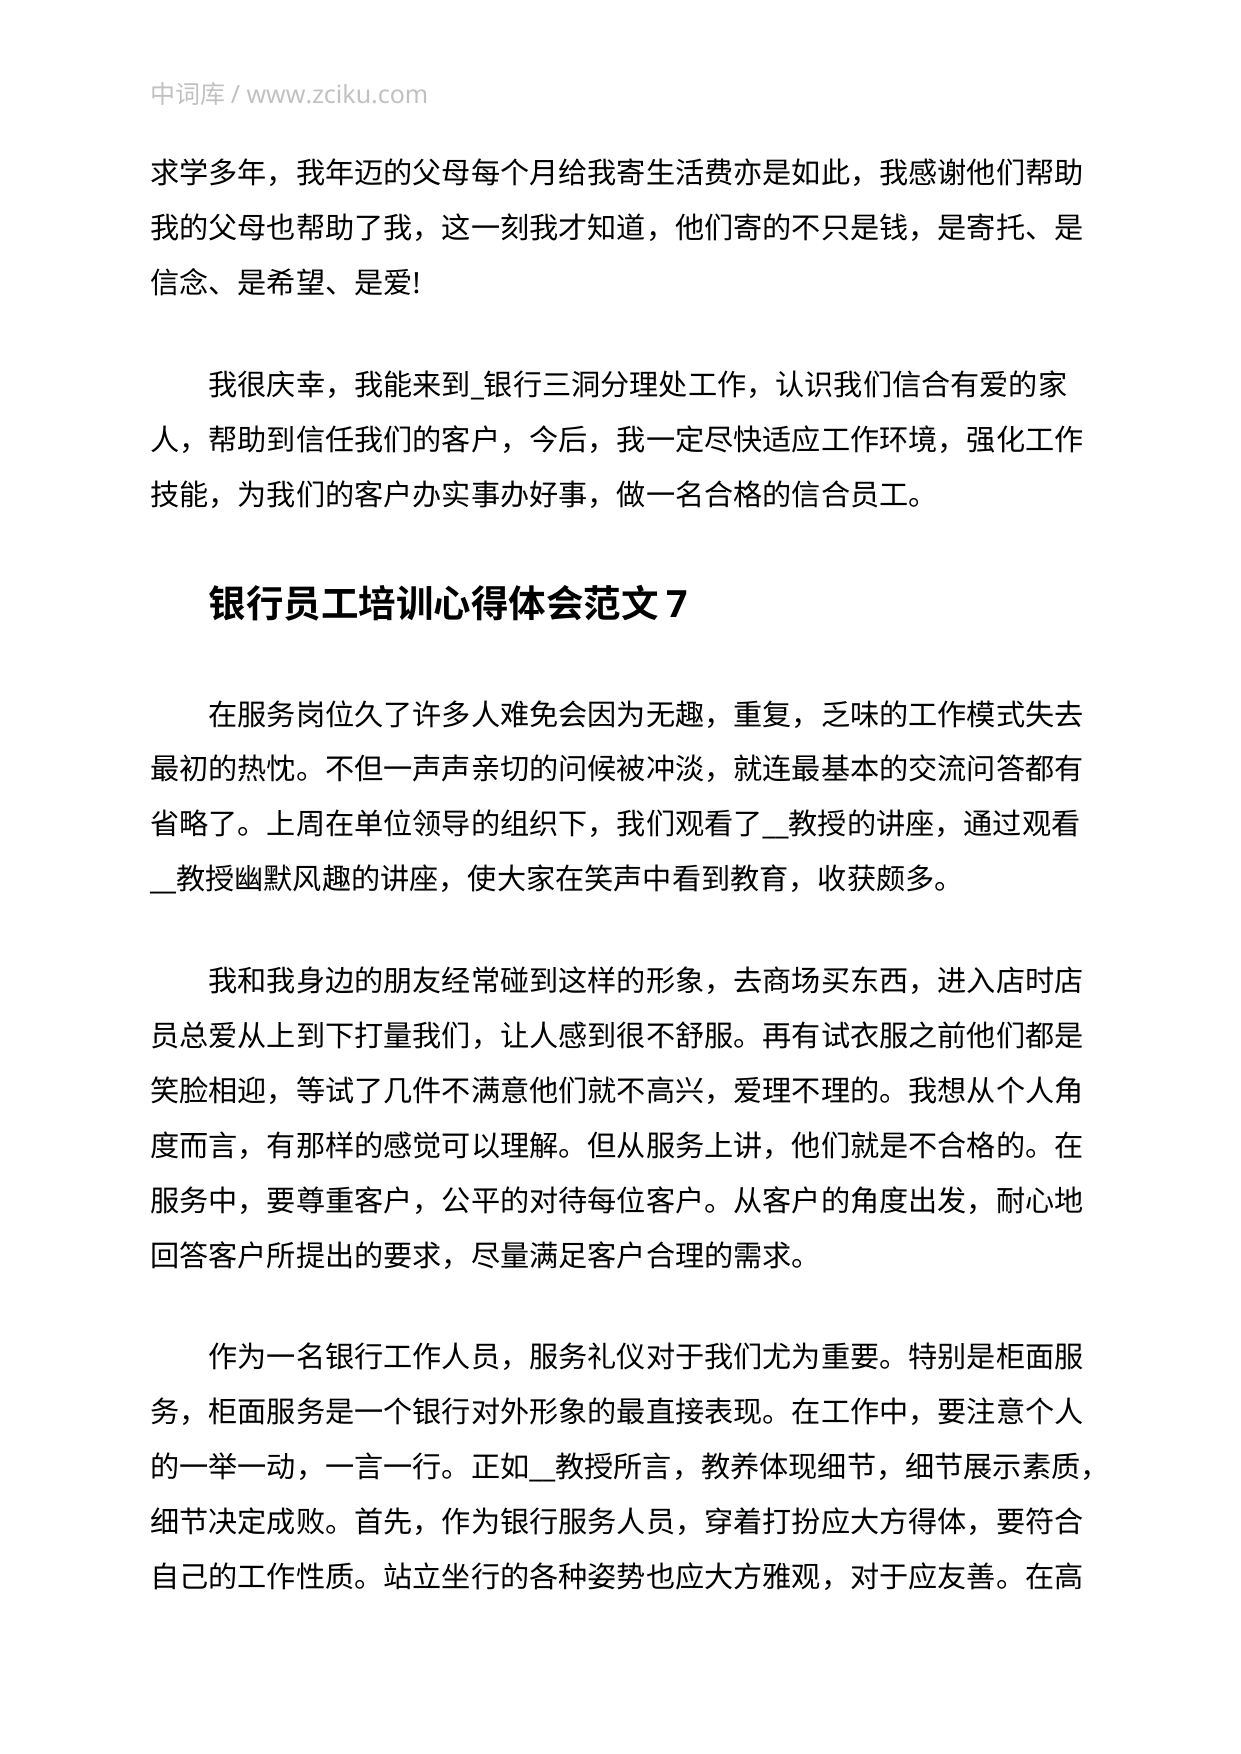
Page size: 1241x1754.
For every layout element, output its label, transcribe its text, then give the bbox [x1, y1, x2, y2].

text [150, 1334, 1090, 1596]
text 银行员工培训心得体会范文7 [150, 573, 1090, 628]
text 我和我身边的朋友经常碰到这样的形象，去商场买东西，进入店时店员总爱从上到下打量我们，让人感到很不舒服。再有试衣服之前他们都是笑脸相迎，等试了几件不满意他们就不高兴，爱理不理的。我想从个人角度而言，有那样的感觉可以理解。但从服务上讲，他们就是不合格的。在服务中，要尊重客户，公平的对待每位客户。从客户的角度出发，耐心地回答客户所提出的要求，尽量满足客户合理的需求。 [150, 958, 1090, 1274]
text 在服务岗位久了许多人难免会因为无趣，重复，乏味的工作模式失去最初的热忱。不但一声声亲切的问候被冲淡，就连最基本的交流问答都有省略了。上周在单位领导的组织下，我们观看了__教授的讲座，通过观看__教授幽默风趣的讲座，使大家在笑声中看到教育，收获颇多。 [150, 691, 1090, 898]
text 我很庆幸，我能来到_银行三洞分理处工作，认识我们信合有爱的家人，帮助到信任我们的客户，今后，我一定尽快适应工作环境，强化工作技能，为我们的客户办实事办好事，做一名合格的信合员工。 [150, 362, 1090, 514]
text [150, 150, 1090, 302]
